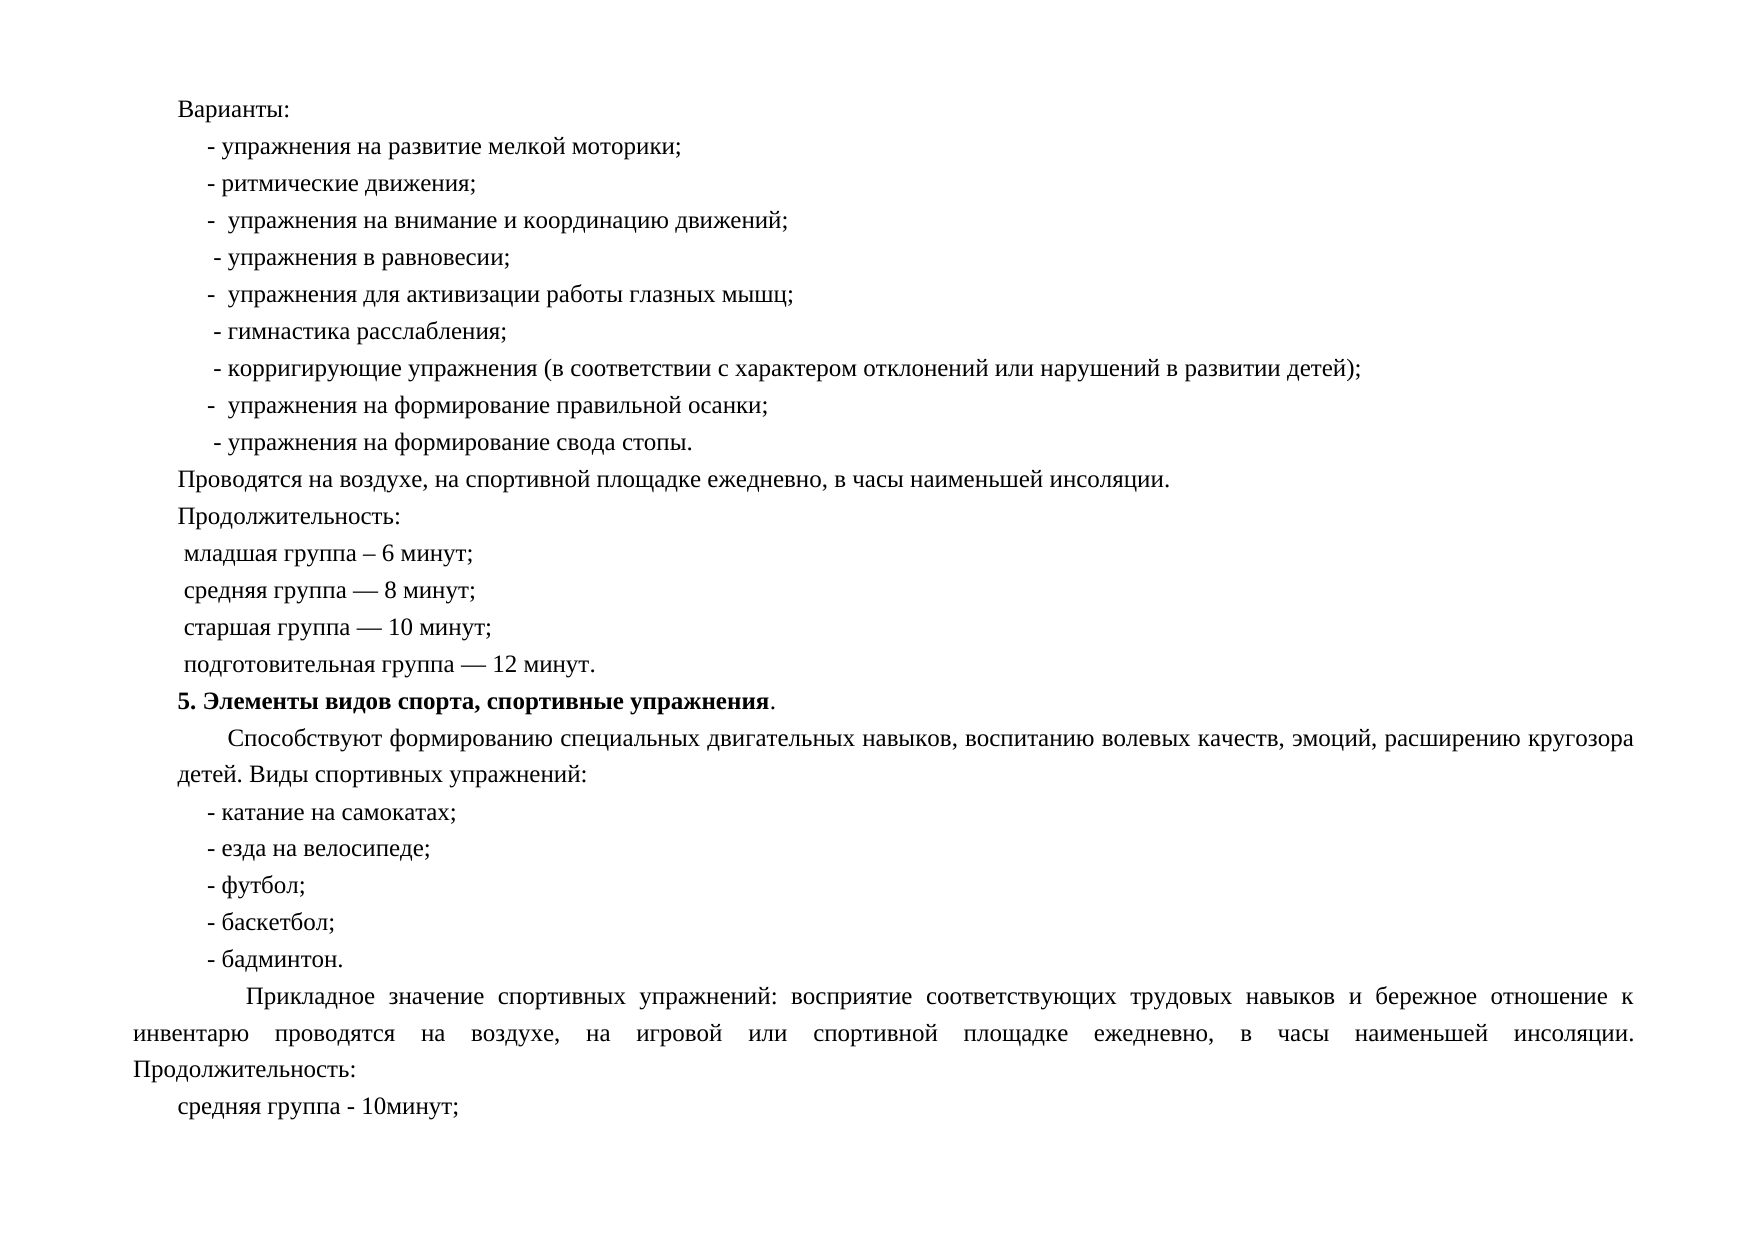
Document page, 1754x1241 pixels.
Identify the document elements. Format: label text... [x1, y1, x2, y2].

text средняя группа - 10минут; [177, 1086, 1636, 1122]
text Прикладное значение спортивных упражнений: восприятие соответствующих трудовых навыков и бережное отношение к инвентарю проводятся на воздухе, на игровой или спортивной площадке ежедневно, в часы наименьшей инсоляции. Продолжительность: [133, 976, 1636, 1085]
text Продолжительность: [177, 495, 1636, 532]
text младшая группа – 6 минут; [177, 532, 1636, 569]
text - упражнения в равновесии; [207, 237, 1636, 273]
text Варианты: [177, 89, 1636, 125]
text - гимнастика расслабления; [207, 311, 1636, 347]
text средняя группа — 8 минут; [177, 569, 1636, 606]
text - баскетбол; [207, 902, 1636, 938]
text - футбол; [207, 865, 1636, 901]
text Проводятся на воздухе, на спортивной площадке ежедневно, в часы наименьшей инсоляции. [177, 458, 1636, 495]
text - корригирующие упражнения (в соответствии с характером отклонений или нарушений в развитии детей); [207, 347, 1636, 384]
text - езда на велосипеде; [207, 828, 1636, 864]
text старшая группа — 10 минут; [177, 606, 1636, 643]
text - упражнения на формирование свода стопы. [207, 421, 1636, 458]
text - упражнения на развитие мелкой моторики; [207, 126, 1636, 162]
text - бадминтон. [207, 939, 1636, 975]
text - катание на самокатах; [207, 791, 1636, 827]
text 5. Элементы видов спорта, спортивные упражнения. [177, 680, 1636, 717]
text - упражнения для активизации работы глазных мышц; [207, 273, 1636, 310]
text - упражнения на формирование правильной осанки; [207, 384, 1636, 421]
text - ритмические движения; [207, 163, 1636, 199]
text Способствуют формированию специальных двигательных навыков, воспитанию волевых качеств, эмоций, расширению кругозора детей. Виды спортивных упражнений: [177, 717, 1636, 790]
text - упражнения на внимание и координацию движений; [207, 199, 1636, 236]
text подготовительная группа — 12 минут. [177, 643, 1636, 680]
